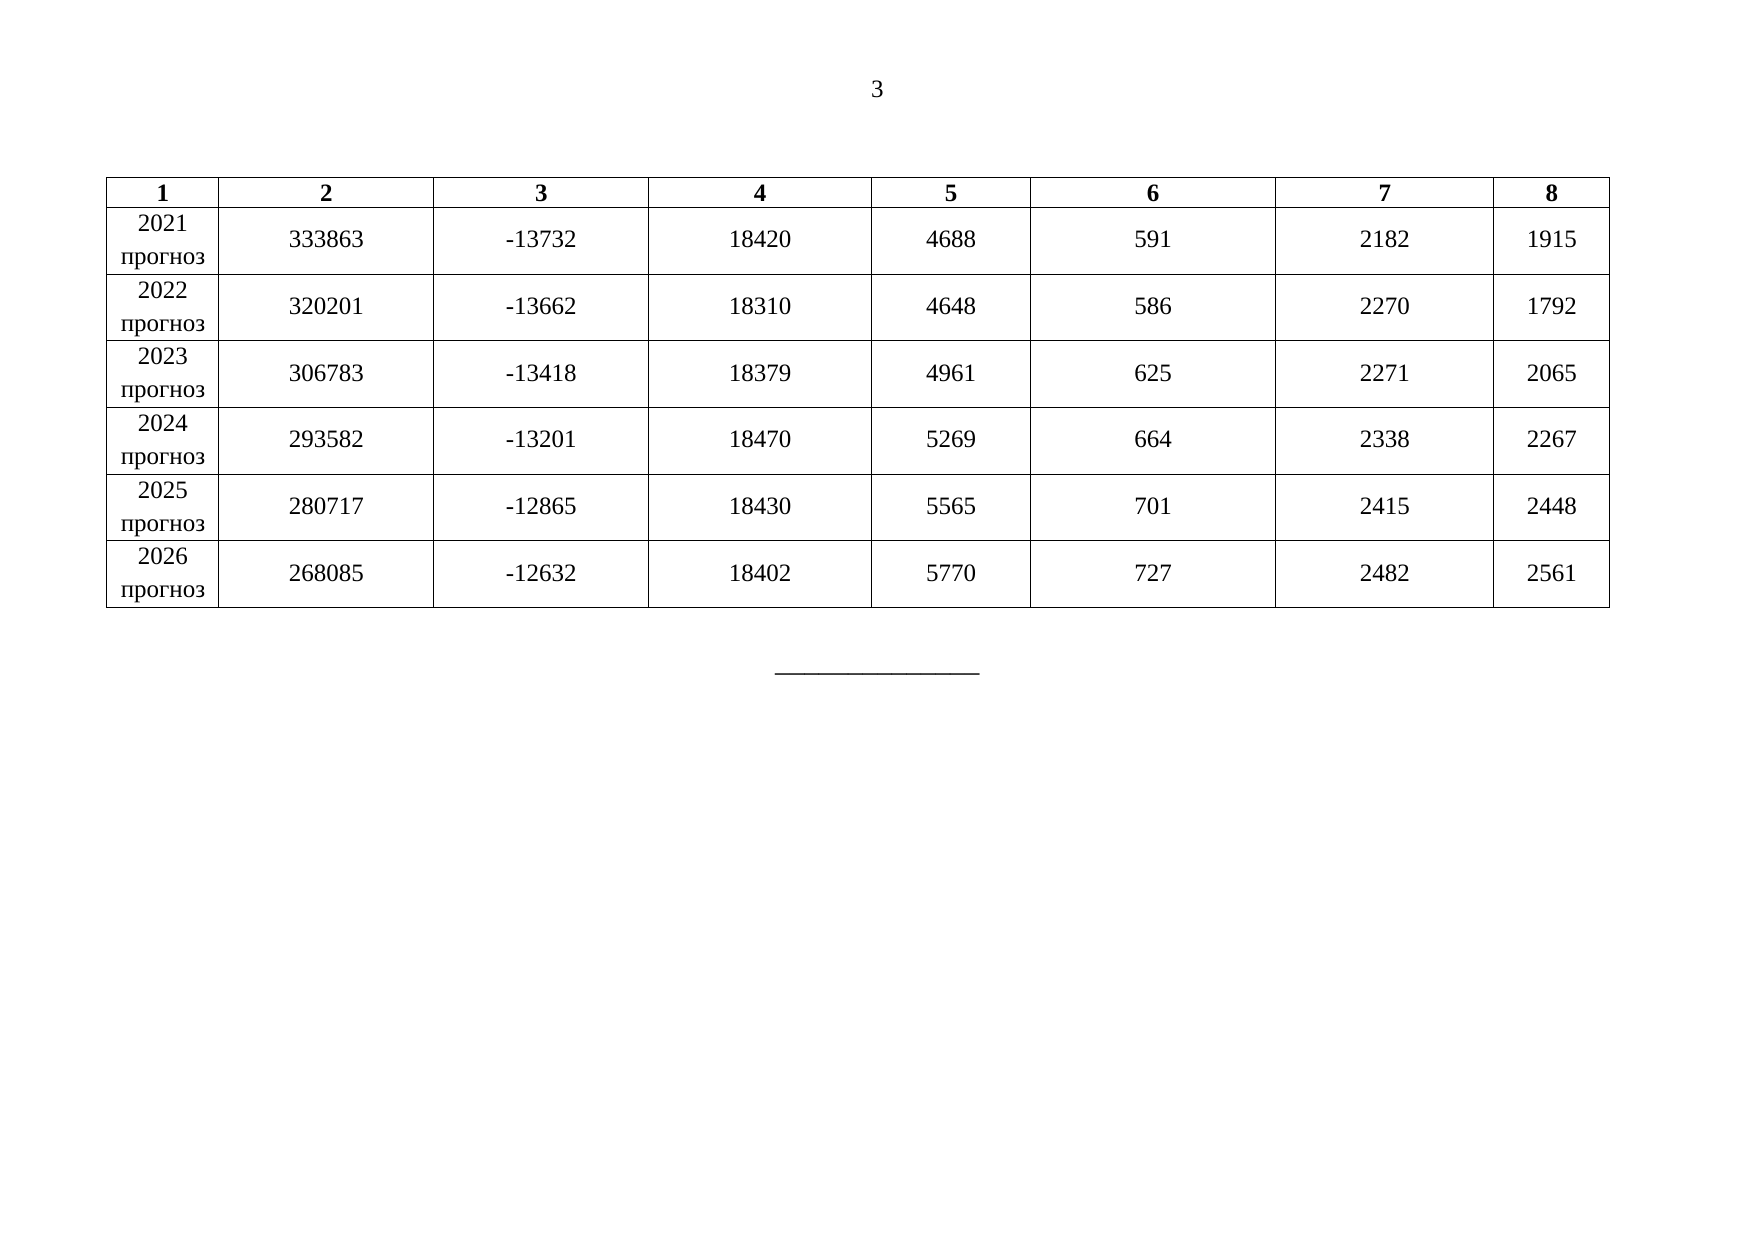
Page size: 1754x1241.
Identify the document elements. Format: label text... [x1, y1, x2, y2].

table_cell 280717 [219, 475, 433, 540]
table_cell 5770 [872, 541, 1030, 607]
table_cell -13418 [434, 341, 648, 407]
table_cell 4648 [872, 275, 1030, 340]
table_cell 333863 [219, 208, 433, 274]
table_cell -13662 [434, 275, 648, 340]
table_cell 18470 [649, 408, 871, 474]
table_cell 4961 [872, 341, 1030, 407]
table_header 3 [434, 178, 648, 207]
table_cell -13732 [434, 208, 648, 274]
table_cell 1915 [1494, 208, 1609, 274]
table_cell 4688 [872, 208, 1030, 274]
table_cell 2024 прогноз [107, 408, 218, 474]
table_cell 18310 [649, 275, 871, 340]
table_cell 5565 [872, 475, 1030, 540]
table_header 1 [107, 178, 218, 207]
table_cell 1792 [1494, 275, 1609, 340]
table_cell 2271 [1276, 341, 1493, 407]
table_cell 2415 [1276, 475, 1493, 540]
table_cell -12865 [434, 475, 648, 540]
table_cell 18379 [649, 341, 871, 407]
table_cell 306783 [219, 341, 433, 407]
table_cell 625 [1031, 341, 1275, 407]
table_cell 727 [1031, 541, 1275, 607]
table_cell 2022 прогноз [107, 275, 218, 340]
table_header 6 [1031, 178, 1275, 207]
text ______________ [118, 644, 1636, 678]
table_cell 701 [1031, 475, 1275, 540]
table_cell 2065 [1494, 341, 1609, 407]
table_cell 2482 [1276, 541, 1493, 607]
table_cell 5269 [872, 408, 1030, 474]
table_cell 2023 прогноз [107, 341, 218, 407]
table_cell 18420 [649, 208, 871, 274]
table_cell 2270 [1276, 275, 1493, 340]
table_cell 2026 прогноз [107, 541, 218, 607]
table_cell 2448 [1494, 475, 1609, 540]
table_header 7 [1276, 178, 1493, 207]
table_cell 2267 [1494, 408, 1609, 474]
table_cell 2182 [1276, 208, 1493, 274]
table_header 2 [219, 178, 433, 207]
table_cell 591 [1031, 208, 1275, 274]
table_cell -12632 [434, 541, 648, 607]
table_cell 268085 [219, 541, 433, 607]
table_cell 2021 прогноз [107, 208, 218, 274]
table_cell 18430 [649, 475, 871, 540]
table_cell 2338 [1276, 408, 1493, 474]
table_cell 2561 [1494, 541, 1609, 607]
table_cell 293582 [219, 408, 433, 474]
table_header 8 [1494, 178, 1609, 207]
table_cell 2025 прогноз [107, 475, 218, 540]
table_cell 320201 [219, 275, 433, 340]
table_cell -13201 [434, 408, 648, 474]
table_cell 664 [1031, 408, 1275, 474]
table_header 5 [872, 178, 1030, 207]
table_cell 586 [1031, 275, 1275, 340]
table_cell 18402 [649, 541, 871, 607]
table_header 4 [649, 178, 871, 207]
